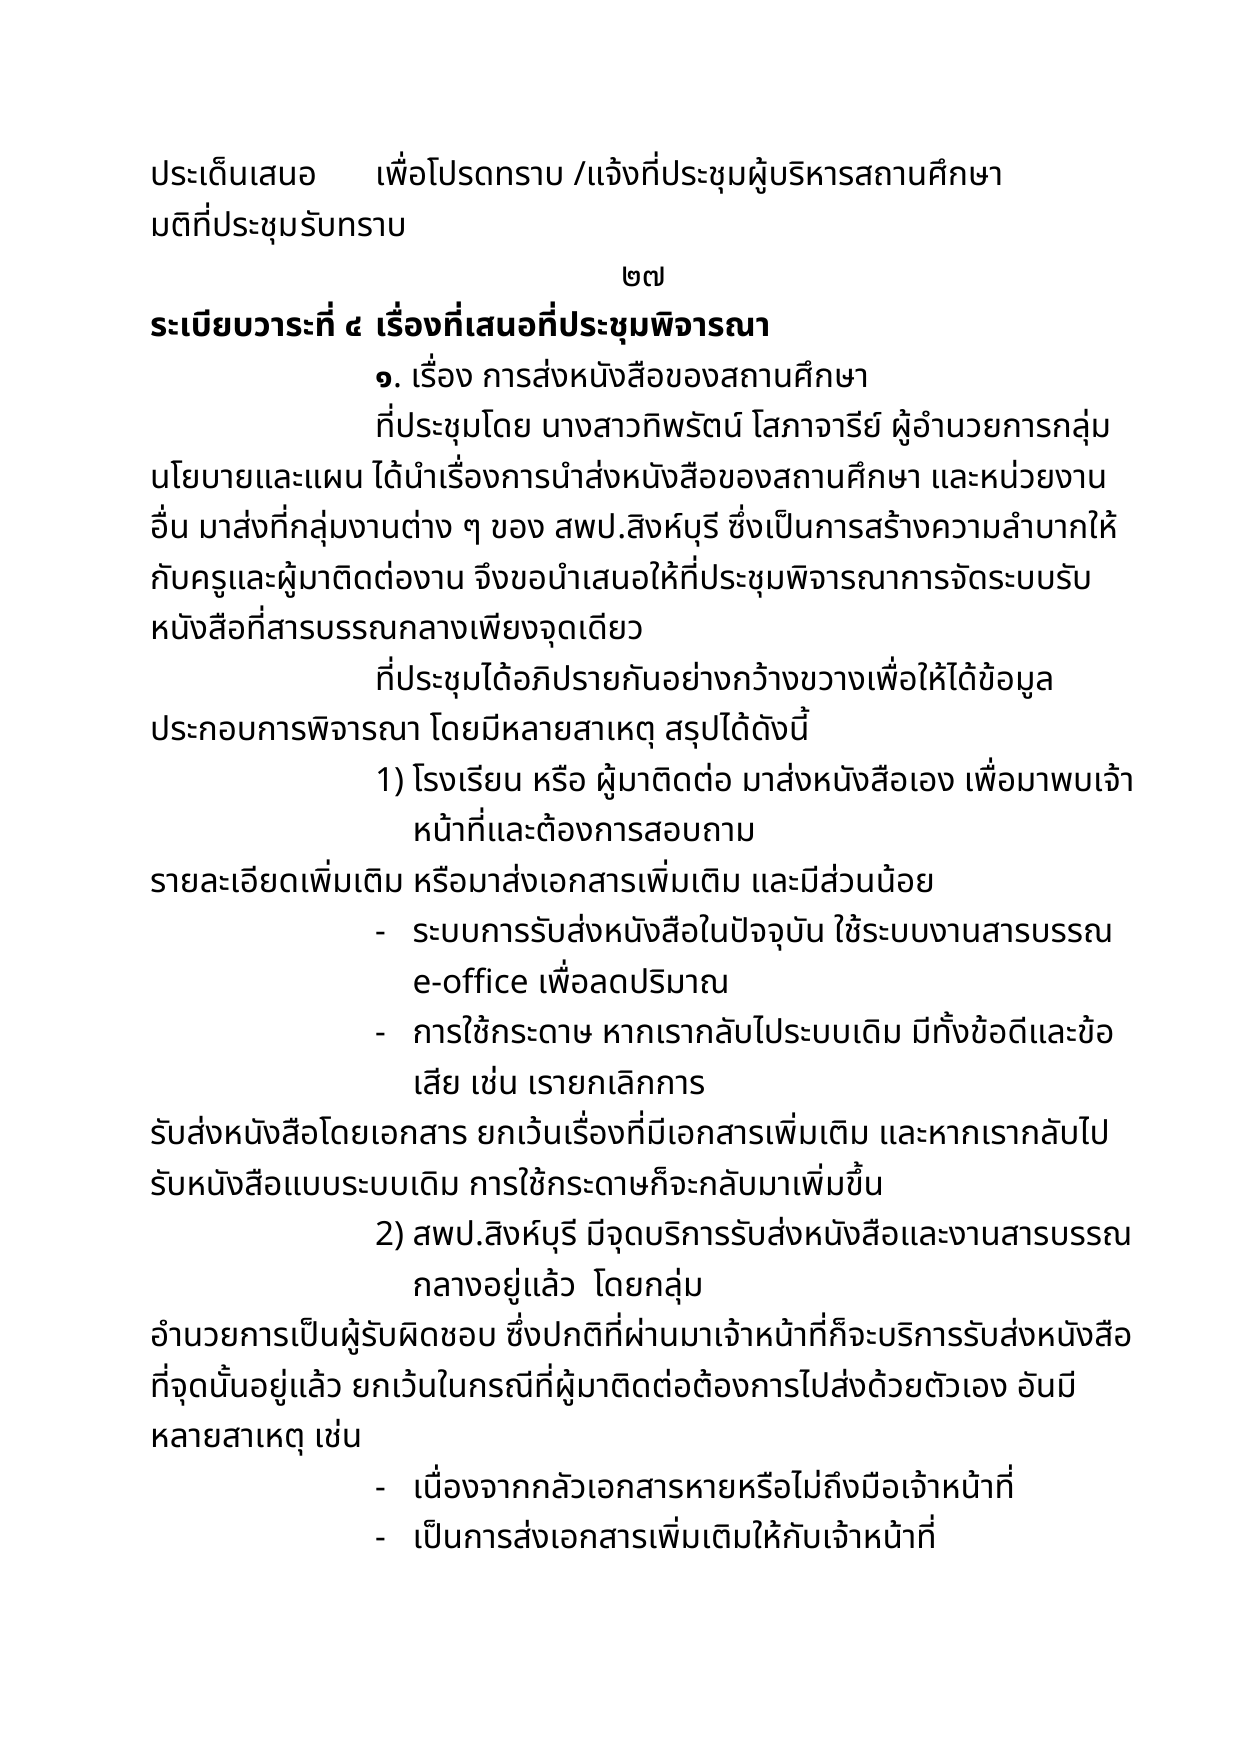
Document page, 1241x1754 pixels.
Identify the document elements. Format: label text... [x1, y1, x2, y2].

title มติที่ประชุม รับทราบ [150, 201, 1137, 251]
title ๒๗ [150, 251, 1137, 301]
list เนื่องจากกลัวเอกสารหายหรือไม่ถึงมือเจ้าหน้าที่ [375, 1462, 1137, 1513]
text ระเบียบวาระที่ ๔ เรื่องที่เสนอที่ประชุมพิจารณา [150, 301, 1137, 352]
list โรงเรียน หรือ ผู้มาติดต่อ มาส่งหนังสือเอง เพื่อมาพบเจ้าหน้าที่และต้องการสอบถาม [375, 756, 1137, 857]
text รับส่งหนังสือโดยเอกสาร ยกเว้นเรื่องที่มีเอกสารเพิ่มเติม และหากเรากลับไปรับหนังสือแบบระบบเดิม การใช้กระดาษก็จะกลับมาเพิ่มขึ้น [150, 1109, 1137, 1210]
text ที่ประชุมได้อภิปรายกันอย่างกว้างขวางเพื่อให้ได้ข้อมูลประกอบการพิจารณา โดยมีหลายสาเหตุ สรุปได้ดังนี้ [150, 655, 1137, 756]
list การใช้กระดาษ หากเรากลับไประบบเดิม มีทั้งข้อดีและข้อเสีย เช่น เรายกเลิกการ [375, 1008, 1137, 1109]
text ประเด็นเสนอ เพื่อโปรดทราบ /แจ้งที่ประชุมผู้บริหารสถานศึกษา [150, 150, 1137, 201]
list ระบบการรับส่งหนังสือในปัจจุบัน ใช้ระบบงานสารบรรณ e-office เพื่อลดปริมาณ [375, 907, 1137, 1008]
list สพป.สิงห์บุรี มีจุดบริการรับส่งหนังสือและงานสารบรรณกลางอยู่แล้ว โดยกลุ่ม [375, 1210, 1137, 1311]
list เป็นการส่งเอกสารเพิ่มเติมให้กับเจ้าหน้าที่ [375, 1513, 1137, 1564]
text ๑. เรื่อง การส่งหนังสือของสถานศึกษา [150, 352, 1137, 402]
text ที่ประชุมโดย นางสาวทิพรัตน์ โสภาจารีย์ ผู้อำนวยการกลุ่มนโยบายและแผน ได้นำเรื่องการนำส่งหนังสือของสถานศึกษา และหน่วยงานอื่น มาส่งที่กลุ่มงานต่าง ๆ ของ สพป.สิงห์บุรี ซึ่งเป็นการสร้างความลำบากให้กับครูและผู้มาติดต่องาน จึงขอนำเสนอให้ที่ประชุมพิจารณาการจัดระบบรับหนังสือที่สารบรรณกลางเพียงจุดเดียว [150, 402, 1137, 655]
text อำนวยการเป็นผู้รับผิดชอบ ซึ่งปกติที่ผ่านมาเจ้าหน้าที่ก็จะบริการรับส่งหนังสือที่จุดนั้นอยู่แล้ว ยกเว้นในกรณีที่ผู้มาติดต่อต้องการไปส่งด้วยตัวเอง อันมีหลายสาเหตุ เช่น [150, 1311, 1137, 1462]
text รายละเอียดเพิ่มเติม หรือมาส่งเอกสารเพิ่มเติม และมีส่วนน้อย [150, 857, 1137, 907]
